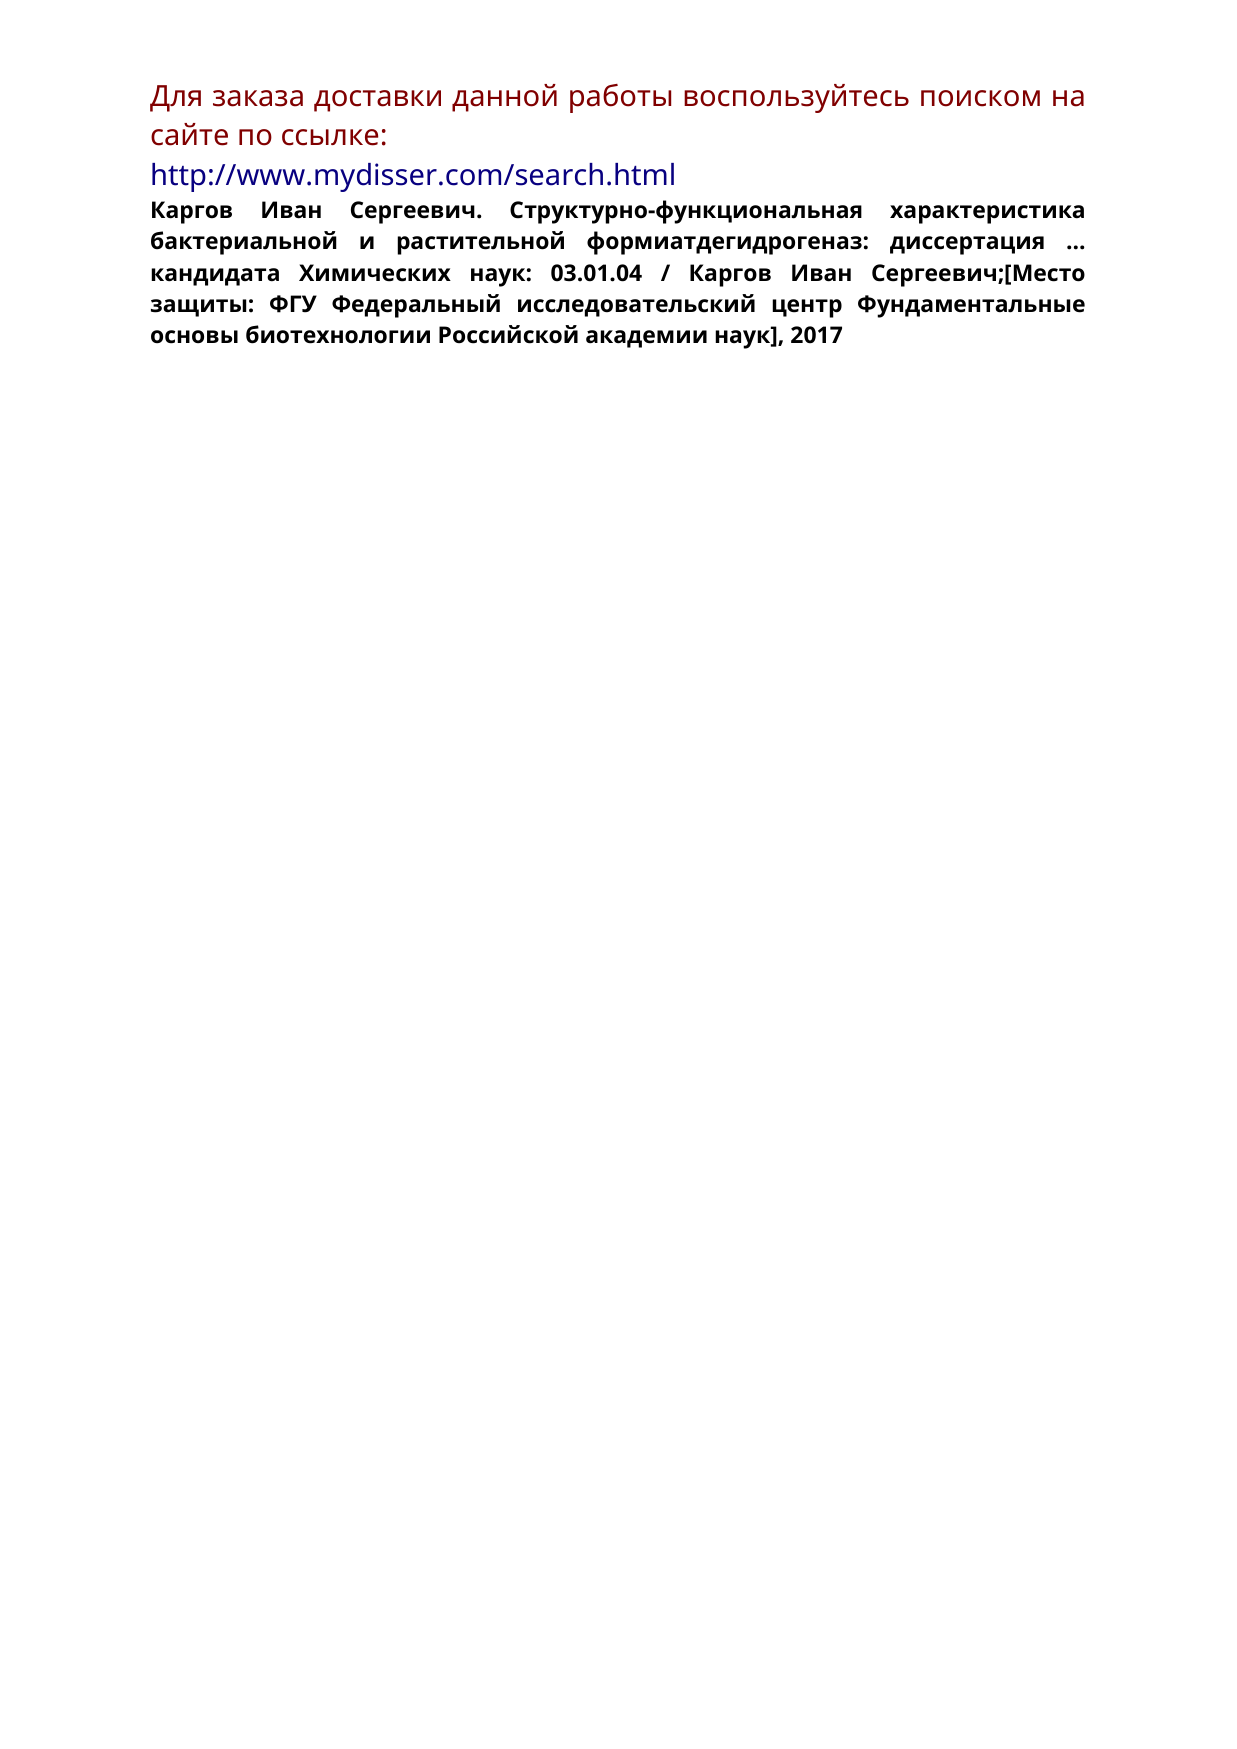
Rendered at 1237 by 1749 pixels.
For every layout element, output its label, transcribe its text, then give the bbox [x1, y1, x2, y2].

text Каргов Иван Сергеевич. Структурно-функциональная характеристика бактериальной и растительной формиатдегидрогеназ: диссертация ... кандидата Химических наук: 03.01.04 / Каргов Иван Сергеевич;[Место защиты: ФГУ Федеральный исследовательский центр Фундаментальные основы биотехнологии Российской академии наук], 2017 [150, 194, 1086, 350]
